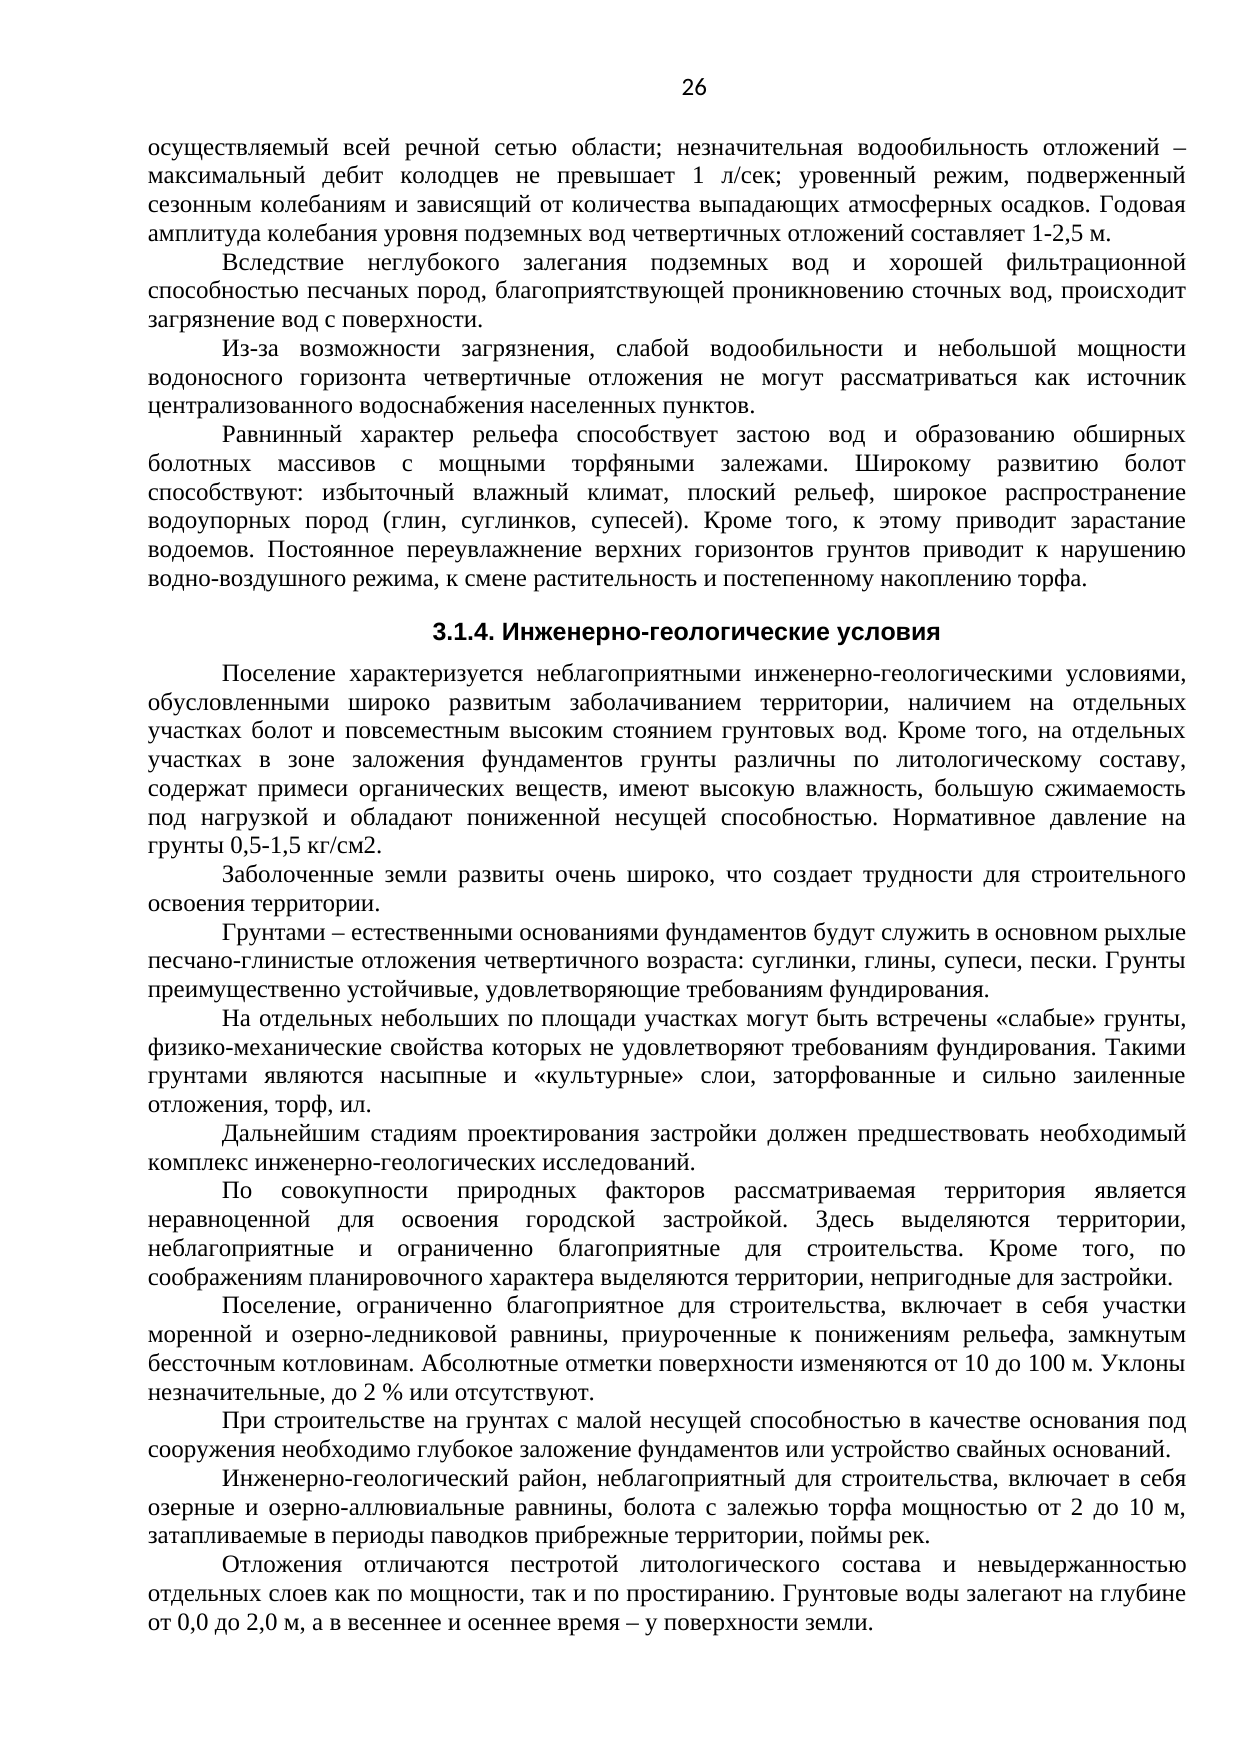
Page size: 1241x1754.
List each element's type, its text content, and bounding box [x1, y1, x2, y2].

text Вследствие неглубокого залегания подземных вод и хорошей фильтрационной способностью песчаных пород, благоприятствующей проникновению сточных вод, происходит загрязнение вод с поверхности. [148, 247, 1187, 333]
text Поселение, ограниченно благоприятное для строительства, включает в себя участки моренной и озерно-ледниковой равнины, приуроченные к понижениям рельефа, замкнутым бессточным котловинам. Абсолютные отметки поверхности изменяются от 10 до 100 м. Уклоны незначительные, до 2 % или отсутствуют. [148, 1291, 1187, 1406]
text По совокупности природных факторов рассматриваемая территория является неравноценной для освоения городской застройкой. Здесь выделяются территории, неблагоприятные и ограниченно благоприятные для строительства. Кроме того, по соображениям планировочного характера выделяются территории, непригодные для застройки. [148, 1176, 1187, 1291]
text 3.1.4. Инженерно-геологические условия [207, 617, 1167, 646]
text Инженерно-геологический район, неблагоприятный для строительства, включает в себя озерные и озерно-аллювиальные равнины, болота с залежью торфа мощностью от 2 до 10 м, затапливаемые в периоды паводков прибрежные территории, поймы рек. [148, 1463, 1187, 1549]
text Отложения отличаются пестротой литологического состава и невыдержанностью отдельных слоев как по мощности, так и по простиранию. Грунтовые воды залегают на глубине от 0,0 до 2,0 м, а в весеннее и осеннее время – у поверхности земли. [148, 1549, 1187, 1636]
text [148, 132, 1187, 247]
text Равнинный характер рельефа способствует застою вод и образованию обширных болотных массивов с мощными торфяными залежами. Широкому развитию болот способствуют: избыточный влажный климат, плоский рельеф, широкое распространение водоупорных пород (глин, суглинков, супесей). Кроме того, к этому приводит зарастание водоемов. Постоянное переувлажнение верхних горизонтов грунтов приводит к нарушению водно-воздушного режима, к смене растительность и постепенному накоплению торфа. [148, 419, 1187, 592]
text При строительстве на грунтах с малой несущей способностью в качестве основания под сооружения необходимо глубокое заложение фундаментов или устройство свайных оснований. [148, 1406, 1187, 1463]
text На отдельных небольших по площади участках могут быть встречены «слабые» грунты, физико-механические свойства которых не удовлетворяют требованиям фундирования. Такими грунтами являются насыпные и «культурные» слои, заторфованные и сильно заиленные отложения, торф, ил. [148, 1003, 1187, 1118]
text Заболоченные земли развиты очень широко, что создает трудности для строительного освоения территории. [148, 859, 1187, 917]
text Из-за возможности загрязнения, слабой водообильности и небольшой мощности водоносного горизонта четвертичные отложения не могут рассматриваться как источник централизованного водоснабжения населенных пунктов. [148, 333, 1187, 419]
text Грунтами – естественными основаниями фундаментов будут служить в основном рыхлые песчано-глинистые отложения четвертичного возраста: суглинки, глины, супеси, пески. Грунты преимущественно устойчивые, удовлетворяющие требованиям фундирования. [148, 917, 1187, 1003]
text Дальнейшим стадиям проектирования застройки должен предшествовать необходимый комплекс инженерно-геологических исследований. [148, 1118, 1187, 1176]
text Поселение характеризуется неблагоприятными инженерно-геологическими условиями, обусловленными широко развитым заболачиванием территории, наличием на отдельных участках болот и повсеместным высоким стоянием грунтовых вод. Кроме того, на отдельных участках в зоне заложения фундаментов грунты различны по литологическому составу, содержат примеси органических веществ, имеют высокую влажность, большую сжимаемость под нагрузкой и обладают пониженной несущей способностью. Нормативное давление на грунты 0,5-1,5 кг/см2. [148, 658, 1187, 859]
